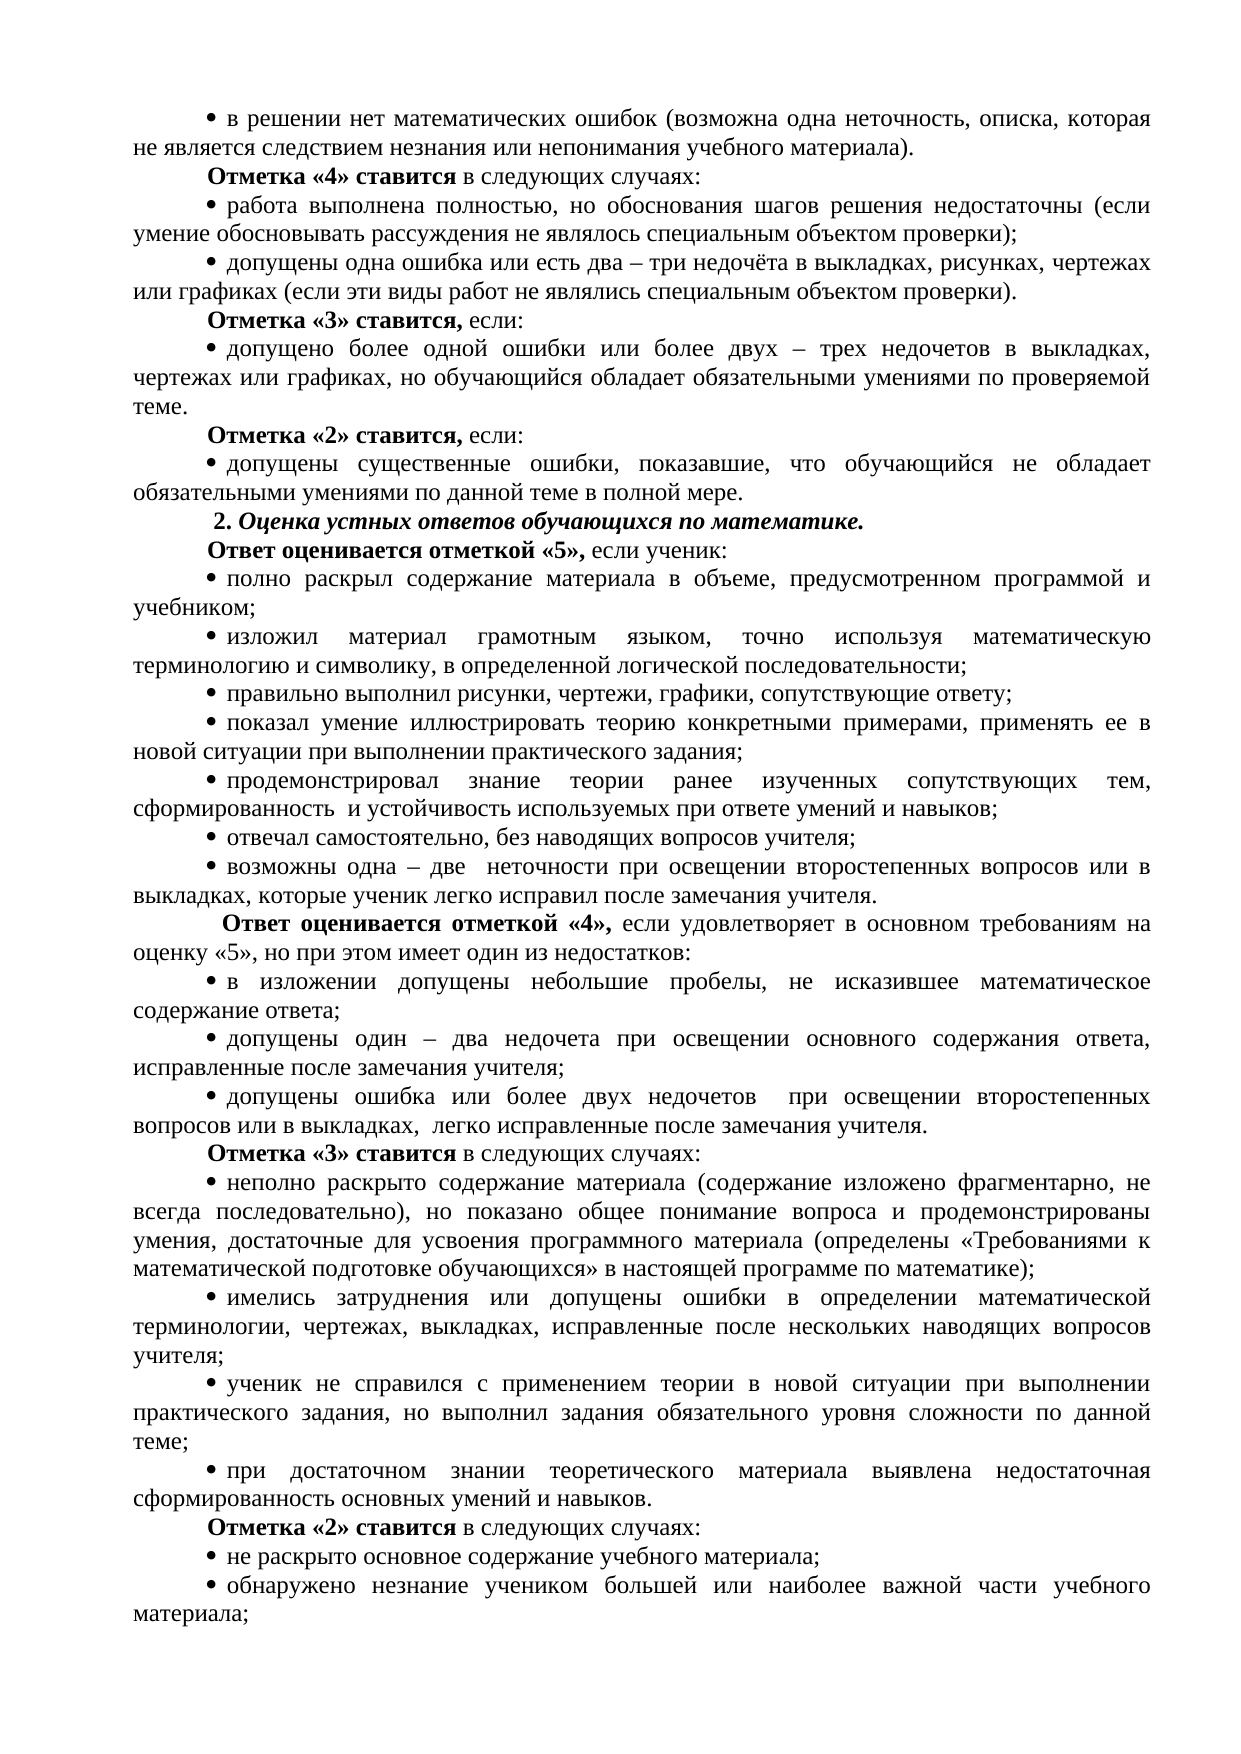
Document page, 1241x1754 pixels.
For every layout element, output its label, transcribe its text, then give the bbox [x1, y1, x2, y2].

list допущены ошибка или более двух недочетов при освещении второстепенных вопросов или в выкладках, легко исправленные после замечания учителя. [133, 1081, 1152, 1138]
list допущены один – два недочета при освещении основного содержания ответа, исправленные после замечания учителя; [133, 1023, 1152, 1081]
list возможны одна – две неточности при освещении второстепенных вопросов или в выкладках, которые ученик легко исправил после замечания учителя. [133, 851, 1152, 908]
text Отметка «3» ставится в следующих случаях: [207, 1138, 1152, 1167]
list полно раскрыл содержание материала в объеме, предусмотренном программой и учебником; [133, 563, 1152, 621]
text Ответ оценивается отметкой «4», если удовлетворяет в основном требованиям на оценку «5», но при этом имеет один из недостатков: [133, 908, 1152, 966]
text Ответ оценивается отметкой «5», если ученик: [207, 535, 1152, 563]
text 2. Оценка устных ответов обучающихся по математике. [207, 506, 1152, 535]
list не раскрыто основное содержание учебного материала; [133, 1541, 1152, 1570]
list отвечал самостоятельно, без наводящих вопросов учителя; [133, 822, 1152, 851]
list в решении нет математических ошибок (возможна одна неточность, описка, которая не является следствием незнания или непонимания учебного материала). [133, 103, 1152, 161]
list ученик не справился с применением теории в новой ситуации при выполнении практического задания, но выполнил задания обязательного уровня сложности по данной теме; [133, 1368, 1152, 1455]
text Отметка «2» ставится, если: [207, 420, 1152, 448]
list неполно раскрыто содержание материала (содержание изложено фрагментарно, не всегда последовательно), но показано общее понимание вопроса и продемонстрированы умения, достаточные для усвоения программного материала (определены «Требованиями к математической подготовке обучающихся» в настоящей программе по математике); [133, 1167, 1152, 1282]
list правильно выполнил рисунки, чертежи, графики, сопутствующие ответу; [133, 678, 1152, 707]
list изложил материал грамотным языком, точно используя математическую терминологию и символику, в определенной логической последовательности; [133, 621, 1152, 678]
list допущено более одной ошибки или более двух – трех недочетов в выкладках, чертежах или графиках, но обучающийся обладает обязательными умениями по проверяемой теме. [133, 333, 1152, 420]
text Отметка «2» ставится в следующих случаях: [207, 1512, 1152, 1541]
list имелись затруднения или допущены ошибки в определении математической терминологии, чертежах, выкладках, исправленные после нескольких наводящих вопросов учителя; [133, 1282, 1152, 1368]
list работа выполнена полностью, но обоснования шагов решения недостаточны (если умение обосновывать рассуждения не являлось специальным объектом проверки); [133, 190, 1152, 247]
list продемонстрировал знание теории ранее изученных сопутствующих тем, сформированность и устойчивость используемых при ответе умений и навыков; [133, 765, 1152, 822]
text Отметка «4» ставится в следующих случаях: [207, 161, 1152, 190]
list в изложении допущены небольшие пробелы, не исказившее математическое содержание ответа; [133, 966, 1152, 1023]
list допущены существенные ошибки, показавшие, что обучающийся не обладает обязательными умениями по данной теме в полной мере. [133, 448, 1152, 506]
list обнаружено незнание учеником большей или наиболее важной части учебного материала; [133, 1570, 1152, 1627]
list допущены одна ошибка или есть два – три недочёта в выкладках, рисунках, чертежах или графиках (если эти виды работ не являлись специальным объектом проверки). [133, 247, 1152, 305]
text Отметка «3» ставится, если: [207, 305, 1152, 333]
list показал умение иллюстрировать теорию конкретными примерами, применять ее в новой ситуации при выполнении практического задания; [133, 707, 1152, 765]
list при достаточном знании теоретического материала выявлена недостаточная сформированность основных умений и навыков. [133, 1455, 1152, 1512]
